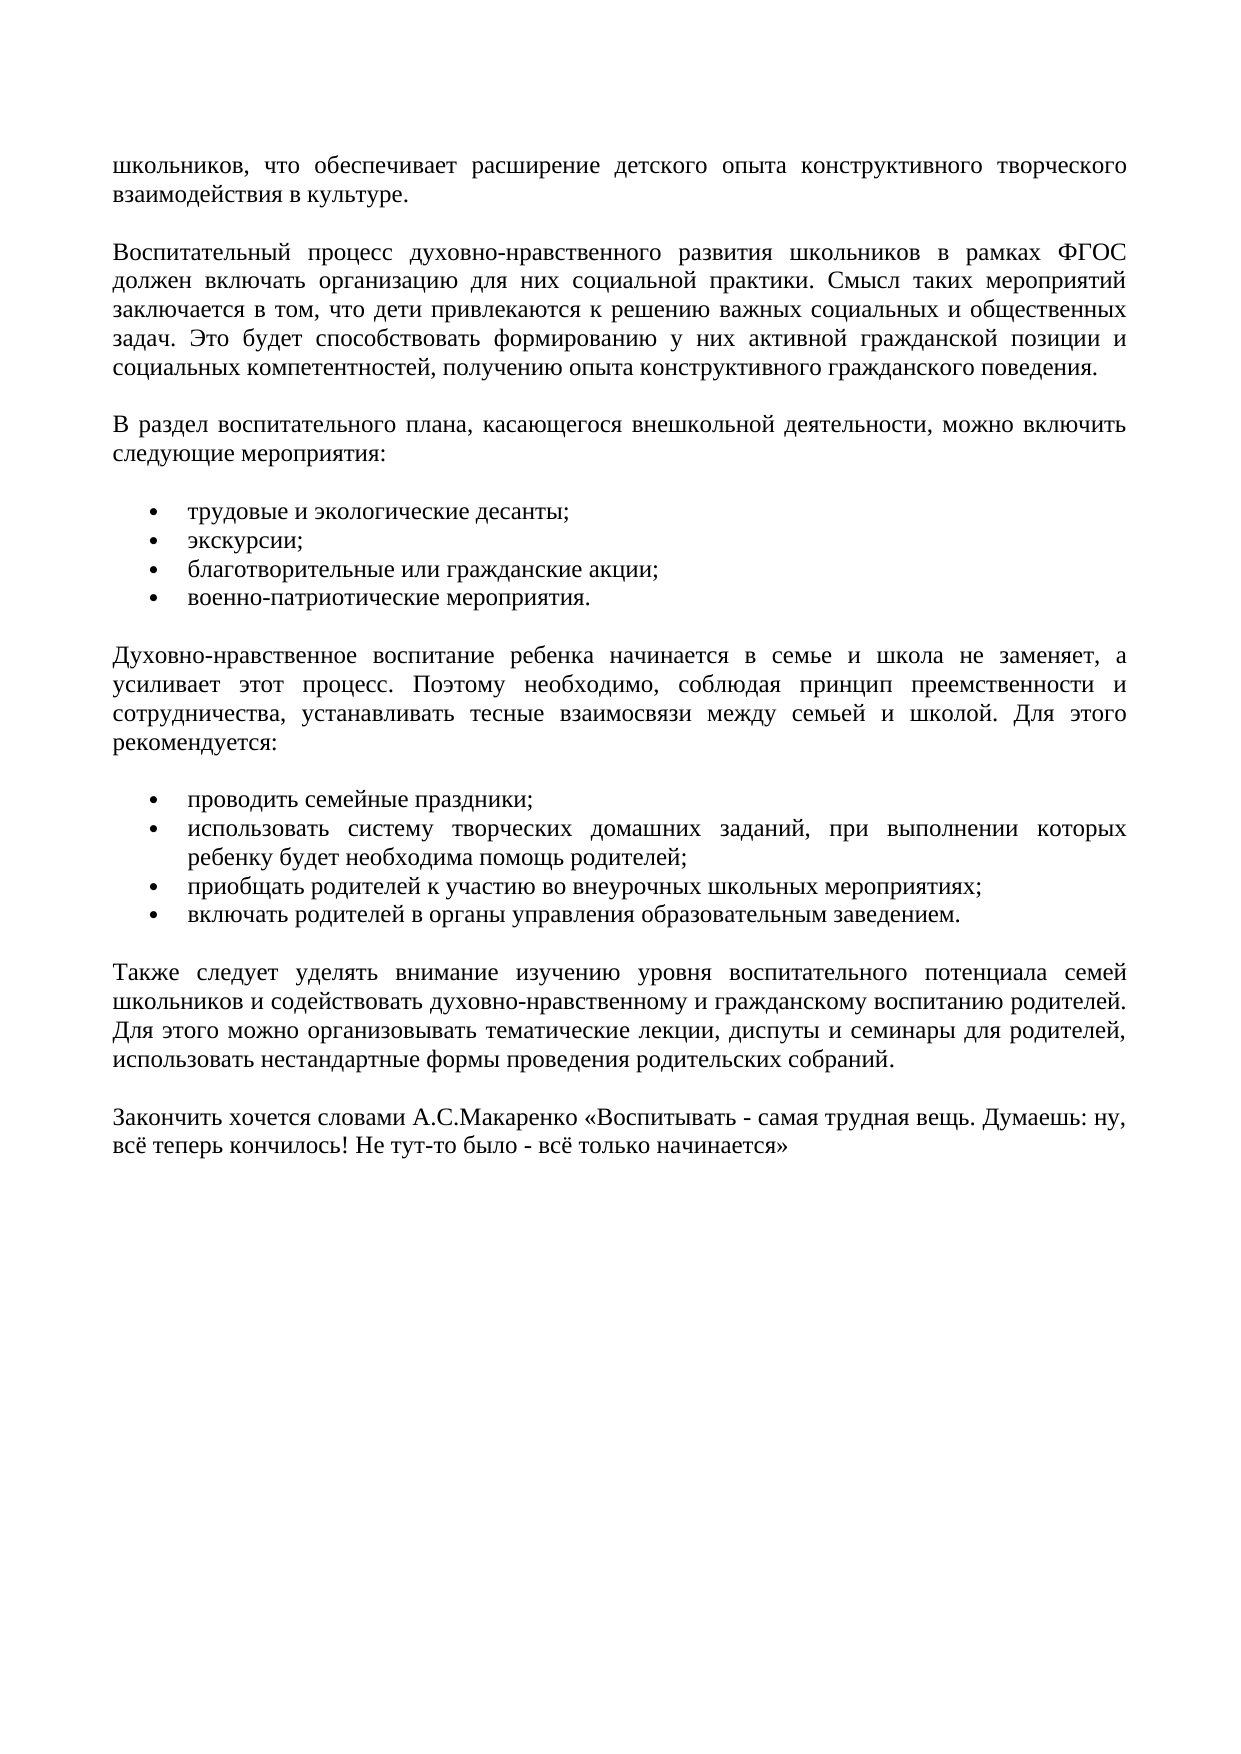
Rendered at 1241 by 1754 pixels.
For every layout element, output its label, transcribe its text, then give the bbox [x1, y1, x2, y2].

list трудовые и экологические десанты; [150, 496, 1128, 525]
list экскурсии; [150, 525, 1128, 554]
list благотворительные или гражданские акции; [150, 554, 1128, 582]
text В раздел воспитательного плана, касающегося внешкольной деятельности, можно включить следующие мероприятия: [112, 409, 1128, 467]
text Также следует уделять внимание изучению уровня воспитательного потенциала семей школьников и содействовать духовно-нравственному и гражданскому воспитанию родителей. Для этого можно организовывать тематические лекции, диспуты и семинары для родителей, использовать нестандартные формы проведения родительских собраний. [112, 957, 1128, 1072]
text Воспитательный процесс духовно-нравственного развития школьников в рамках ФГОС должен включать организацию для них социальной практики. Смысл таких мероприятий заключается в том, что дети привлекаются к решению важных социальных и общественных задач. Это будет способствовать формированию у них активной гражданской позиции и социальных компетентностей, получению опыта конструктивного гражданского поведения. [112, 237, 1128, 380]
list приобщать родителей к участию во внеурочных школьных мероприятиях; [150, 871, 1128, 899]
list использовать систему творческих домашних заданий, при выполнении которых ребенку будет необходима помощь родителей; [150, 813, 1128, 871]
list проводить семейные праздники; [150, 784, 1128, 813]
text Закончить хочется словами А.С.Макаренко «Воспитывать - самая трудная вещь. Думаешь: ну, всё теперь кончилось! Не тут-то было - всё только начинается» [112, 1102, 1128, 1159]
list включать родителей в органы управления образовательным заведением. [150, 899, 1128, 928]
list военно-патриотические мероприятия. [150, 582, 1128, 611]
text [112, 150, 1128, 207]
text Духовно-нравственное воспитание ребенка начинается в семье и школа не заменяет, а усиливает этот процесс. Поэтому необходимо, соблюдая принцип преемственности и сотрудничества, устанавливать тесные взаимосвязи между семьей и школой. Для этого рекомендуется: [112, 640, 1128, 755]
